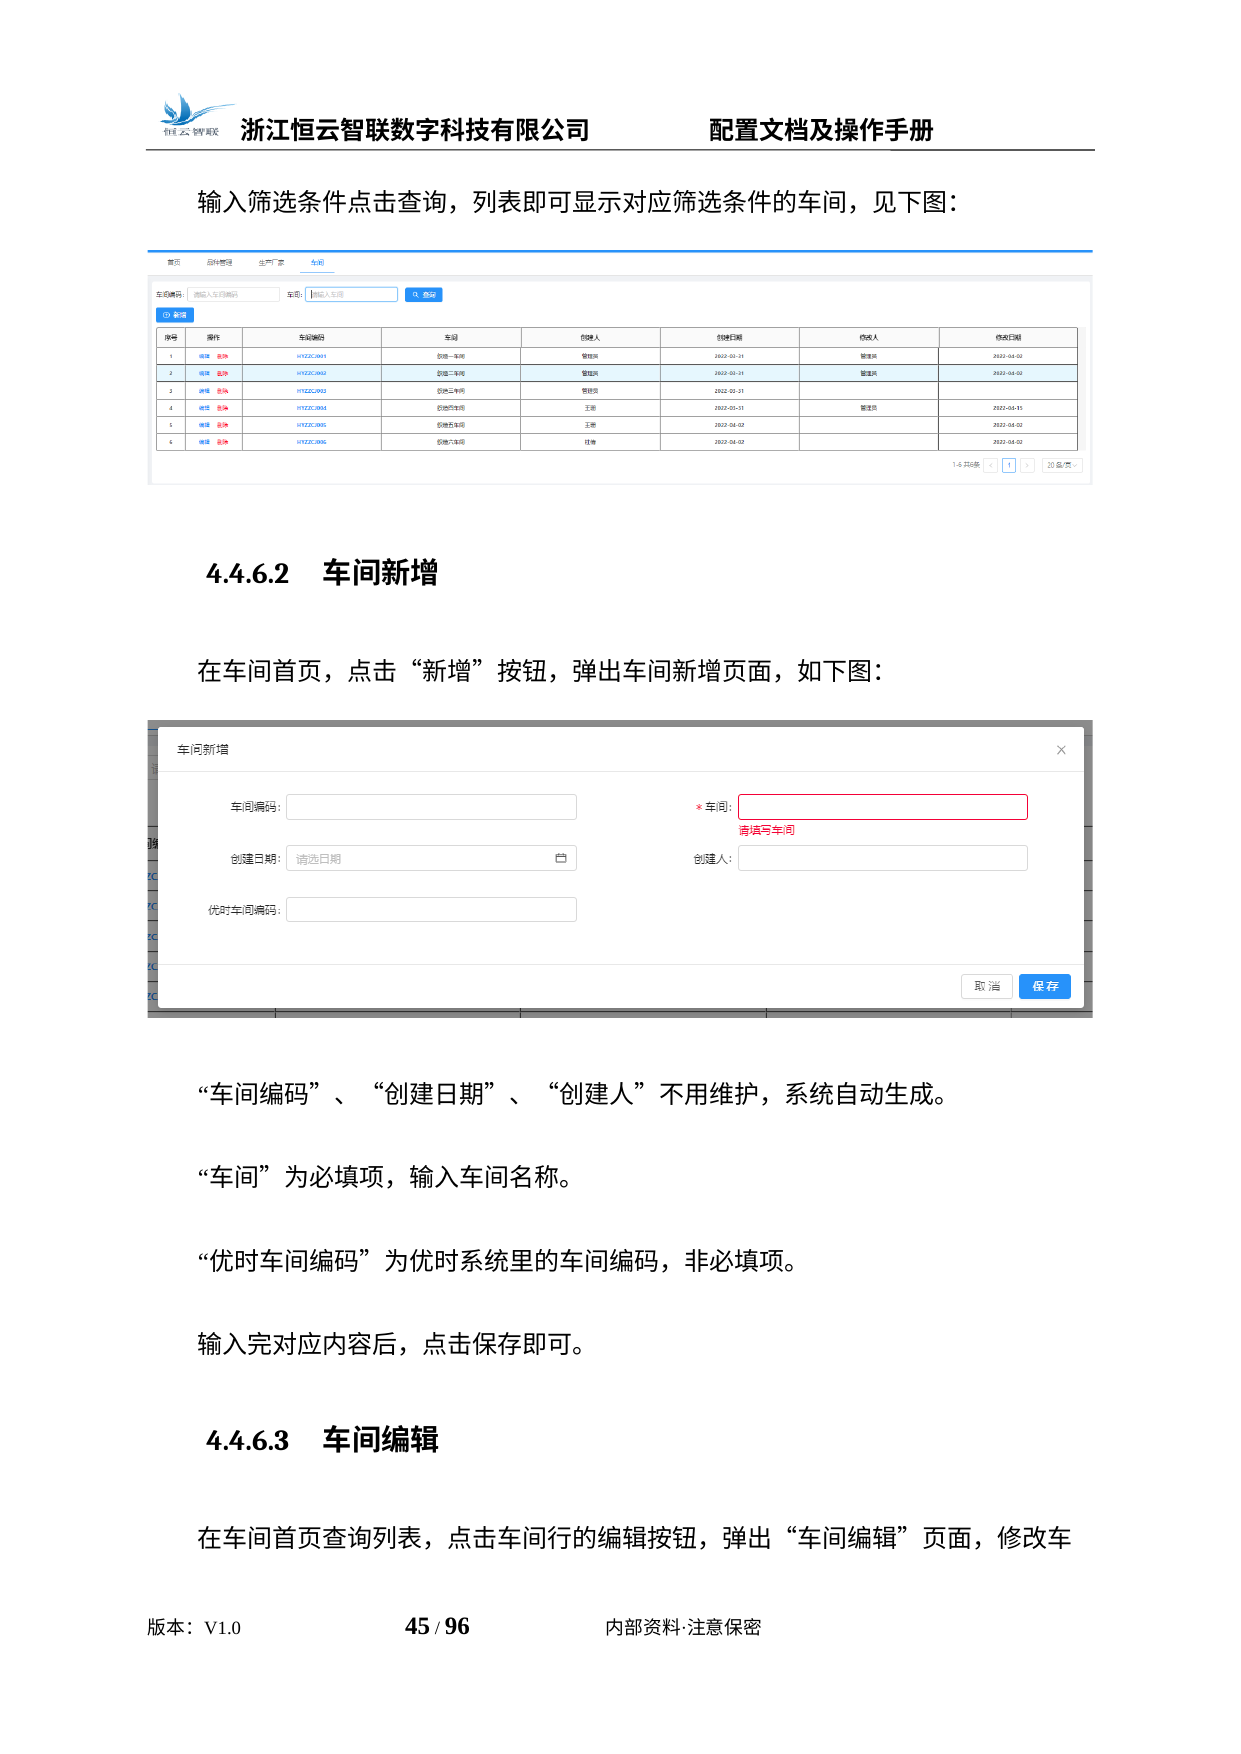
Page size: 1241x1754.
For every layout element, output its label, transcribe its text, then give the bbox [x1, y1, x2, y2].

text “车间”为必填项，输入车间名称。 [148, 1143, 1092, 1208]
picture [147, 250, 1093, 485]
text 输入完对应内容后，点击保存即可。 [148, 1310, 1092, 1375]
picture [147, 88, 241, 140]
subtitle 车间编辑 [148, 1405, 1092, 1470]
text 在车间首页，点击“新增”按钮，弹出车间新增页面，如下图： [148, 637, 1092, 702]
text “车间编码”、“创建日期”、“创建人”不用维护，系统自动生成。 [148, 1060, 1092, 1125]
text 输入筛选条件点击查询，列表即可显示对应筛选条件的车间，见下图： [148, 168, 1092, 233]
text “优时车间编码”为优时系统里的车间编码，非必填项。 [148, 1227, 1092, 1292]
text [148, 1504, 1092, 1569]
subtitle 车间新增 [148, 538, 1092, 603]
picture [147, 720, 1093, 1018]
